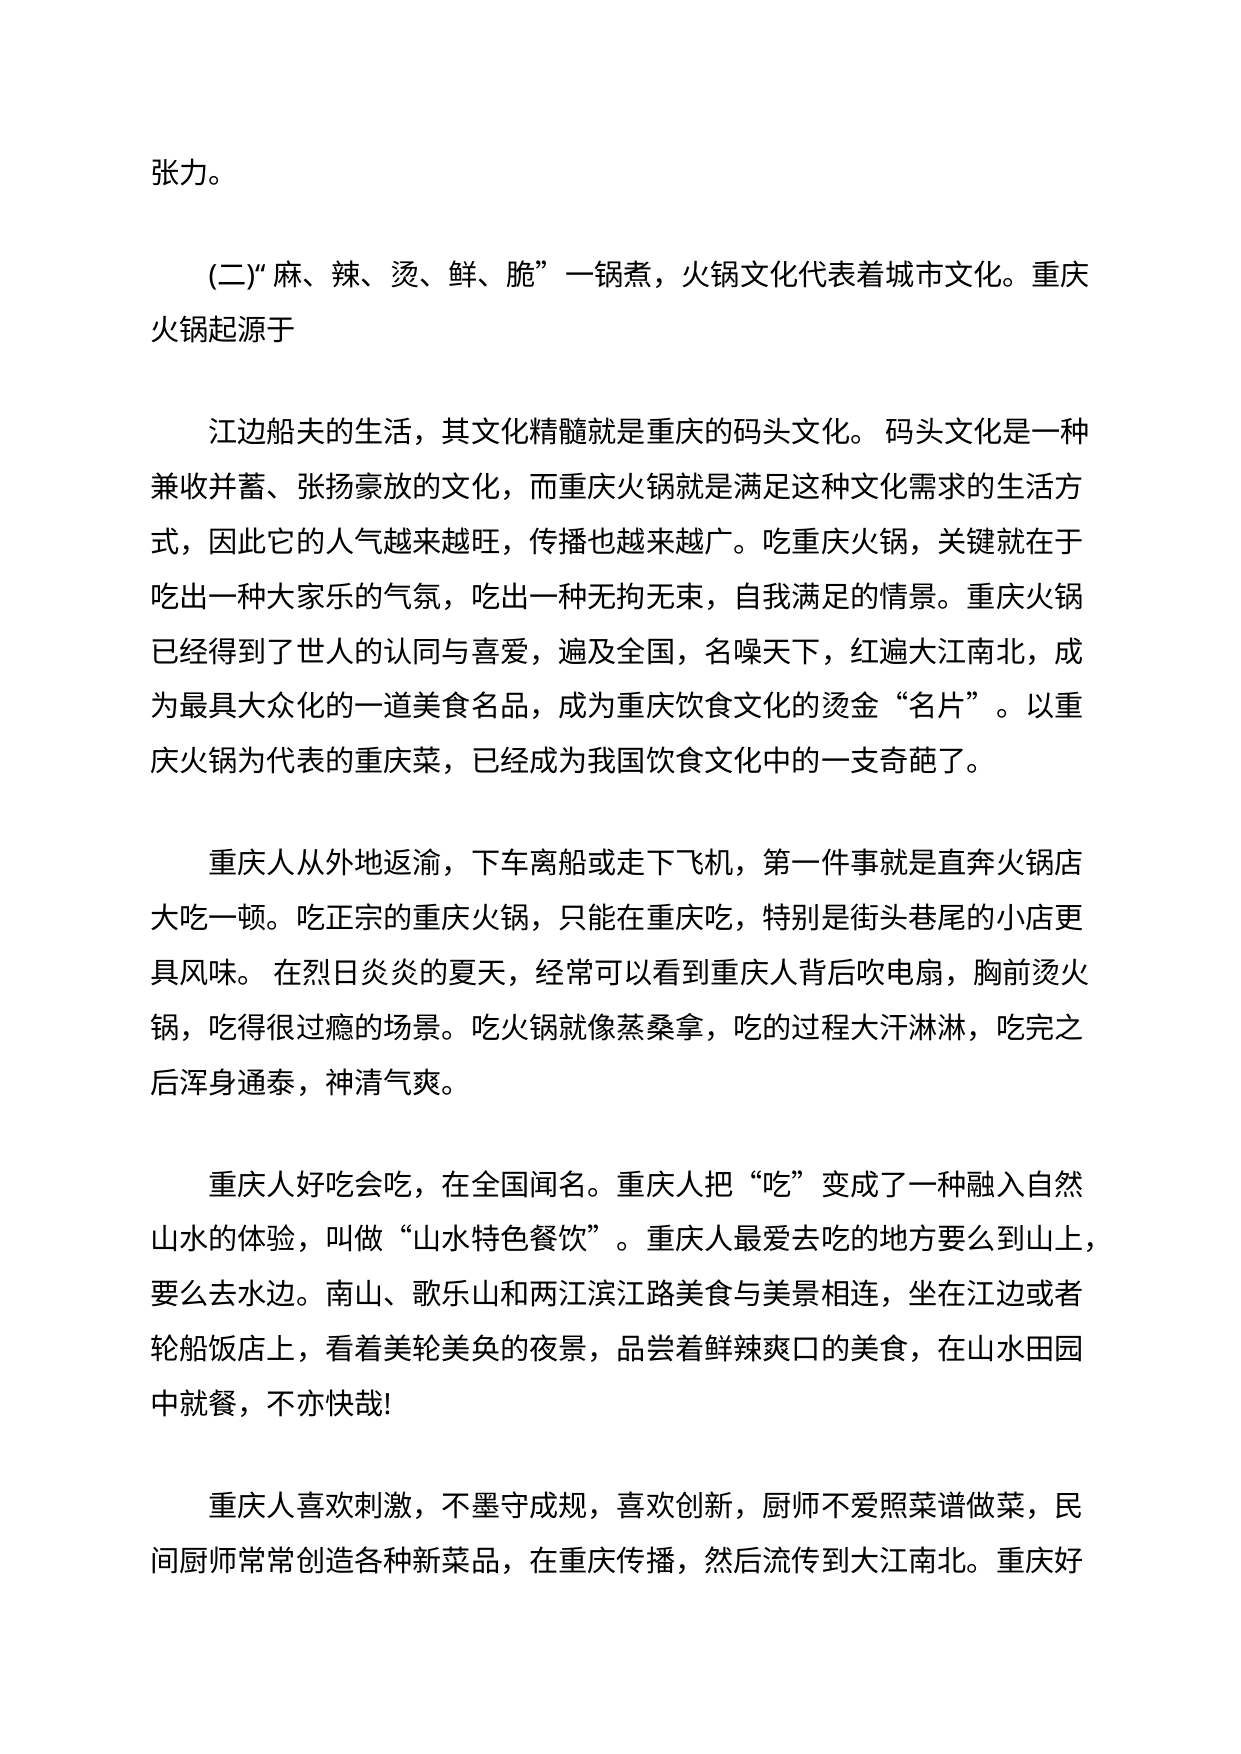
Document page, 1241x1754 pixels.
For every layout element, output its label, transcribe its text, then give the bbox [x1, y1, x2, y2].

text 重庆人从外地返渝，下车离船或走下飞机，第一件事就是直奔火锅店大吃一顿。吃正宗的重庆火锅，只能在重庆吃，特别是街头巷尾的小店更具风味。 在烈日炎炎的夏天，经常可以看到重庆人背后吹电扇，胸前烫火锅，吃得很过瘾的场景。吃火锅就像蒸桑拿，吃的过程大汗淋淋，吃完之后浑身通泰，神清气爽。 [150, 840, 1090, 1102]
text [150, 1483, 1090, 1580]
text (二)“ 麻、辣、烫、鲜、脆”一锅煮，火锅文化代表着城市文化。重庆火锅起源于 [150, 252, 1090, 349]
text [150, 150, 1090, 192]
text 重庆人好吃会吃，在全国闻名。重庆人把“吃”变成了一种融入自然山水的体验，叫做“山水特色餐饮”。重庆人最爱去吃的地方要么到山上，要么去水边。南山、歌乐山和两江滨江路美食与美景相连，坐在江边或者轮船饭店上，看着美轮美奂的夜景，品尝着鲜辣爽口的美食，在山水田园中就餐，不亦快哉! [150, 1161, 1090, 1423]
text 江边船夫的生活，其文化精髓就是重庆的码头文化。 码头文化是一种兼收并蓄、张扬豪放的文化，而重庆火锅就是满足这种文化需求的生活方式，因此它的人气越来越旺，传播也越来越广。吃重庆火锅，关键就在于吃出一种大家乐的气氛，吃出一种无拘无束，自我满足的情景。重庆火锅已经得到了世人的认同与喜爱，遍及全国，名噪天下，红遍大江南北，成为最具大众化的一道美食名品，成为重庆饮食文化的烫金“名片”。以重庆火锅为代表的重庆菜，已经成为我国饮食文化中的一支奇葩了。 [150, 408, 1090, 780]
